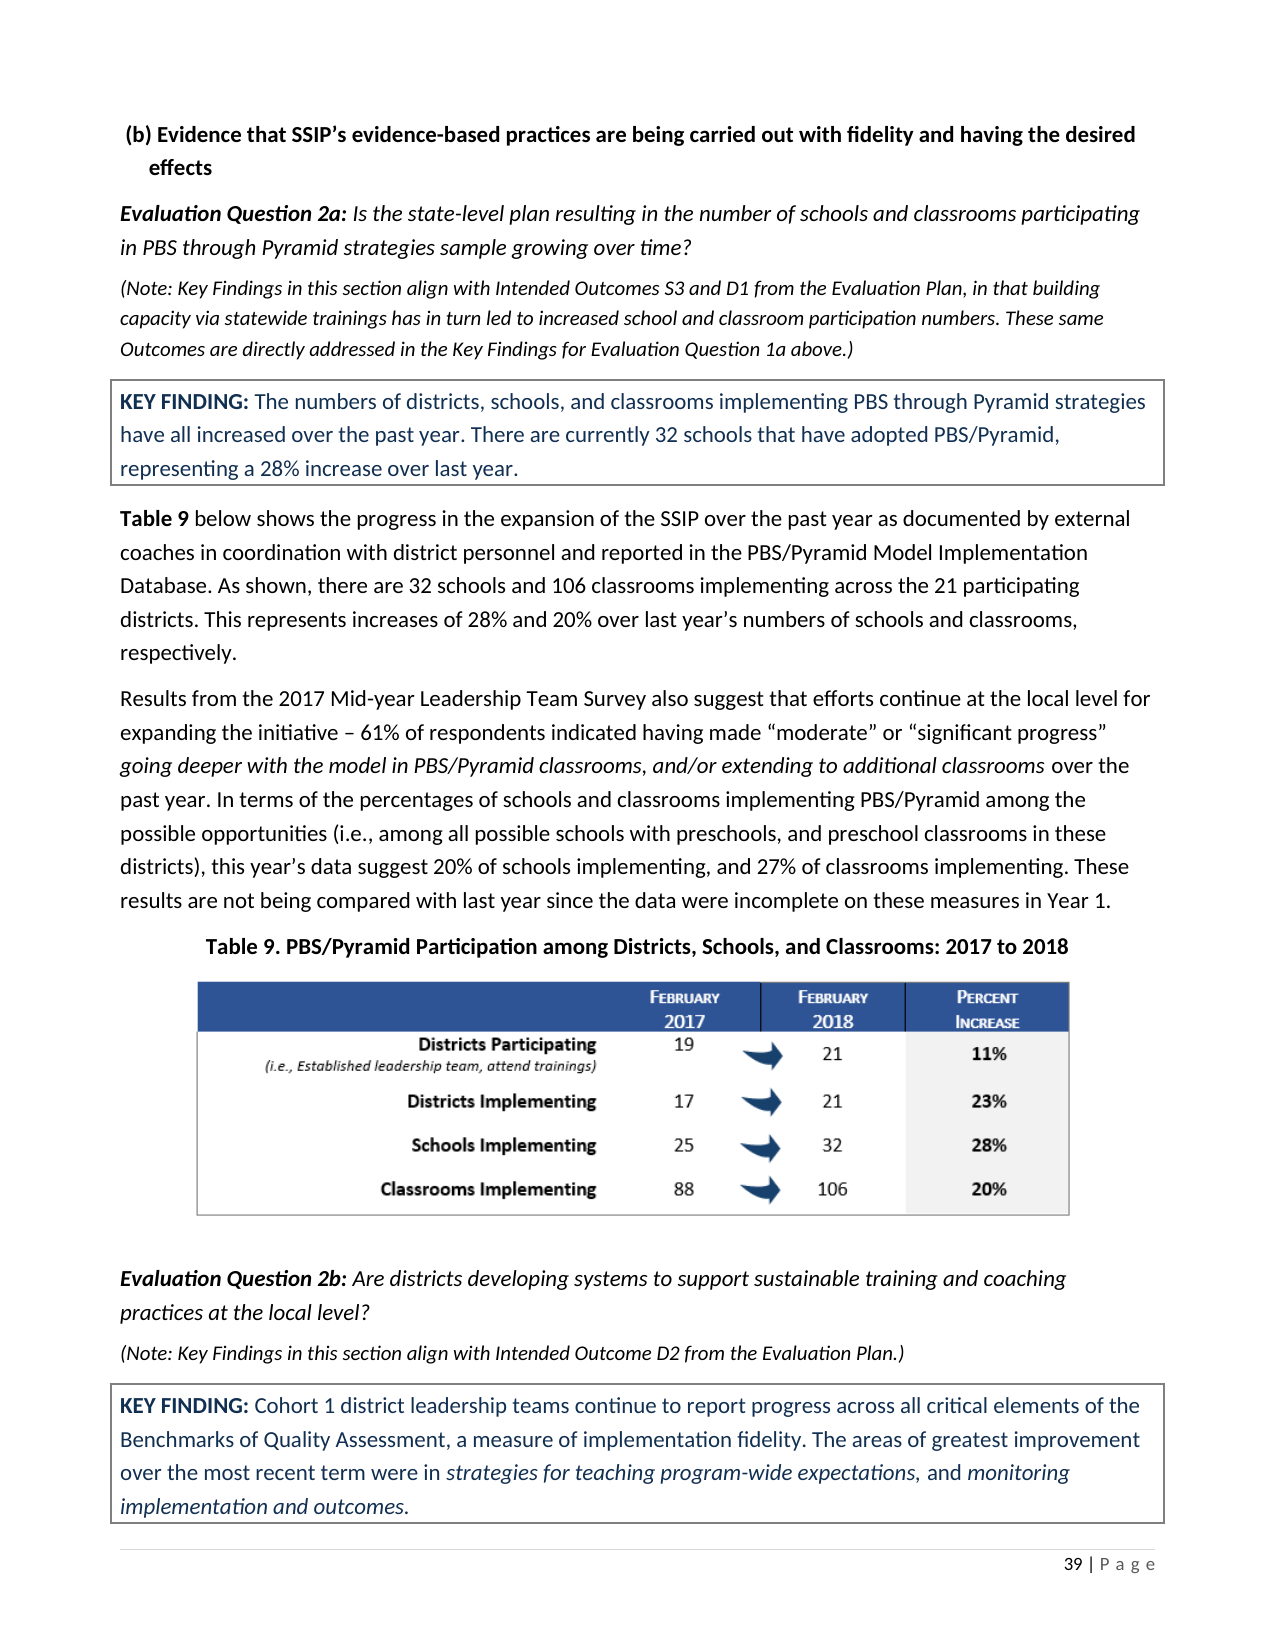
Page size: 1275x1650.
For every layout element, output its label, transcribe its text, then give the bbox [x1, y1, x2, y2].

text Table 9 below shows the progress in the expansion of the SSIP over the past year as documented by external coaches in coordination with district personnel and reported in the PBS/Pyramid Model Implementation Database. As shown, there are 32 schools and 106 classrooms implementing across the 21 participating districts. This represents increases of 28% and 20% over last year’s numbers of schools and classrooms, respectively. [120, 504, 1155, 667]
text KeY Finding: Cohort 1 district leadership teams continue to report progress across all critical elements of the Benchmarks of Quality Assessment, a measure of implementation fidelity. The areas of greatest improvement over the most recent term were in strategies for teaching program-wide expectations, and monitoring implementation and outcomes. [112, 1385, 1163, 1522]
text (b) Evidence that SSIP’s evidence-based practices are being carried out with fidelity and having the desired effects [120, 120, 1155, 182]
text (Note: Key Findings in this section align with Intended Outcome D2 from the Evaluation Plan.) [120, 1340, 1155, 1365]
text (Note: Key Findings in this section align with Intended Outcomes S3 and D1 from the Evaluation Plan, in that building capacity via statewide trainings has in turn led to increased school and classroom participation numbers. These same Outcomes are directly addressed in the Key Findings for Evaluation Question 1a above.) [120, 275, 1155, 361]
picture [187, 970, 1083, 1230]
text Evaluation Question 2a: Is the state-level plan resulting in the number of schools and classrooms participating in PBS through Pyramid strategies sample growing over time? [120, 199, 1155, 261]
text KeY Finding: The numbers of districts, schools, and classrooms implementing PBS through Pyramid strategies have all increased over the past year. There are currently 32 schools that have adopted PBS/Pyramid, representing a 28% increase over last year. [112, 381, 1163, 484]
text Results from the 2017 Mid-year Leadership Team Survey also suggest that efforts continue at the local level for expanding the initiative – 61% of respondents indicated having made “moderate” or “significant progress” going deeper with the model in PBS/Pyramid classrooms, and/or extending to additional classrooms over the past year. In terms of the percentages of schools and classrooms implementing PBS/Pyramid among the possible opportunities (i.e., among all possible schools with preschools, and preschool classrooms in these districts), this year’s data suggest 20% of schools implementing, and 27% of classrooms implementing. These results are not being compared with last year since the data were incomplete on these measures in Year 1. [120, 684, 1155, 914]
